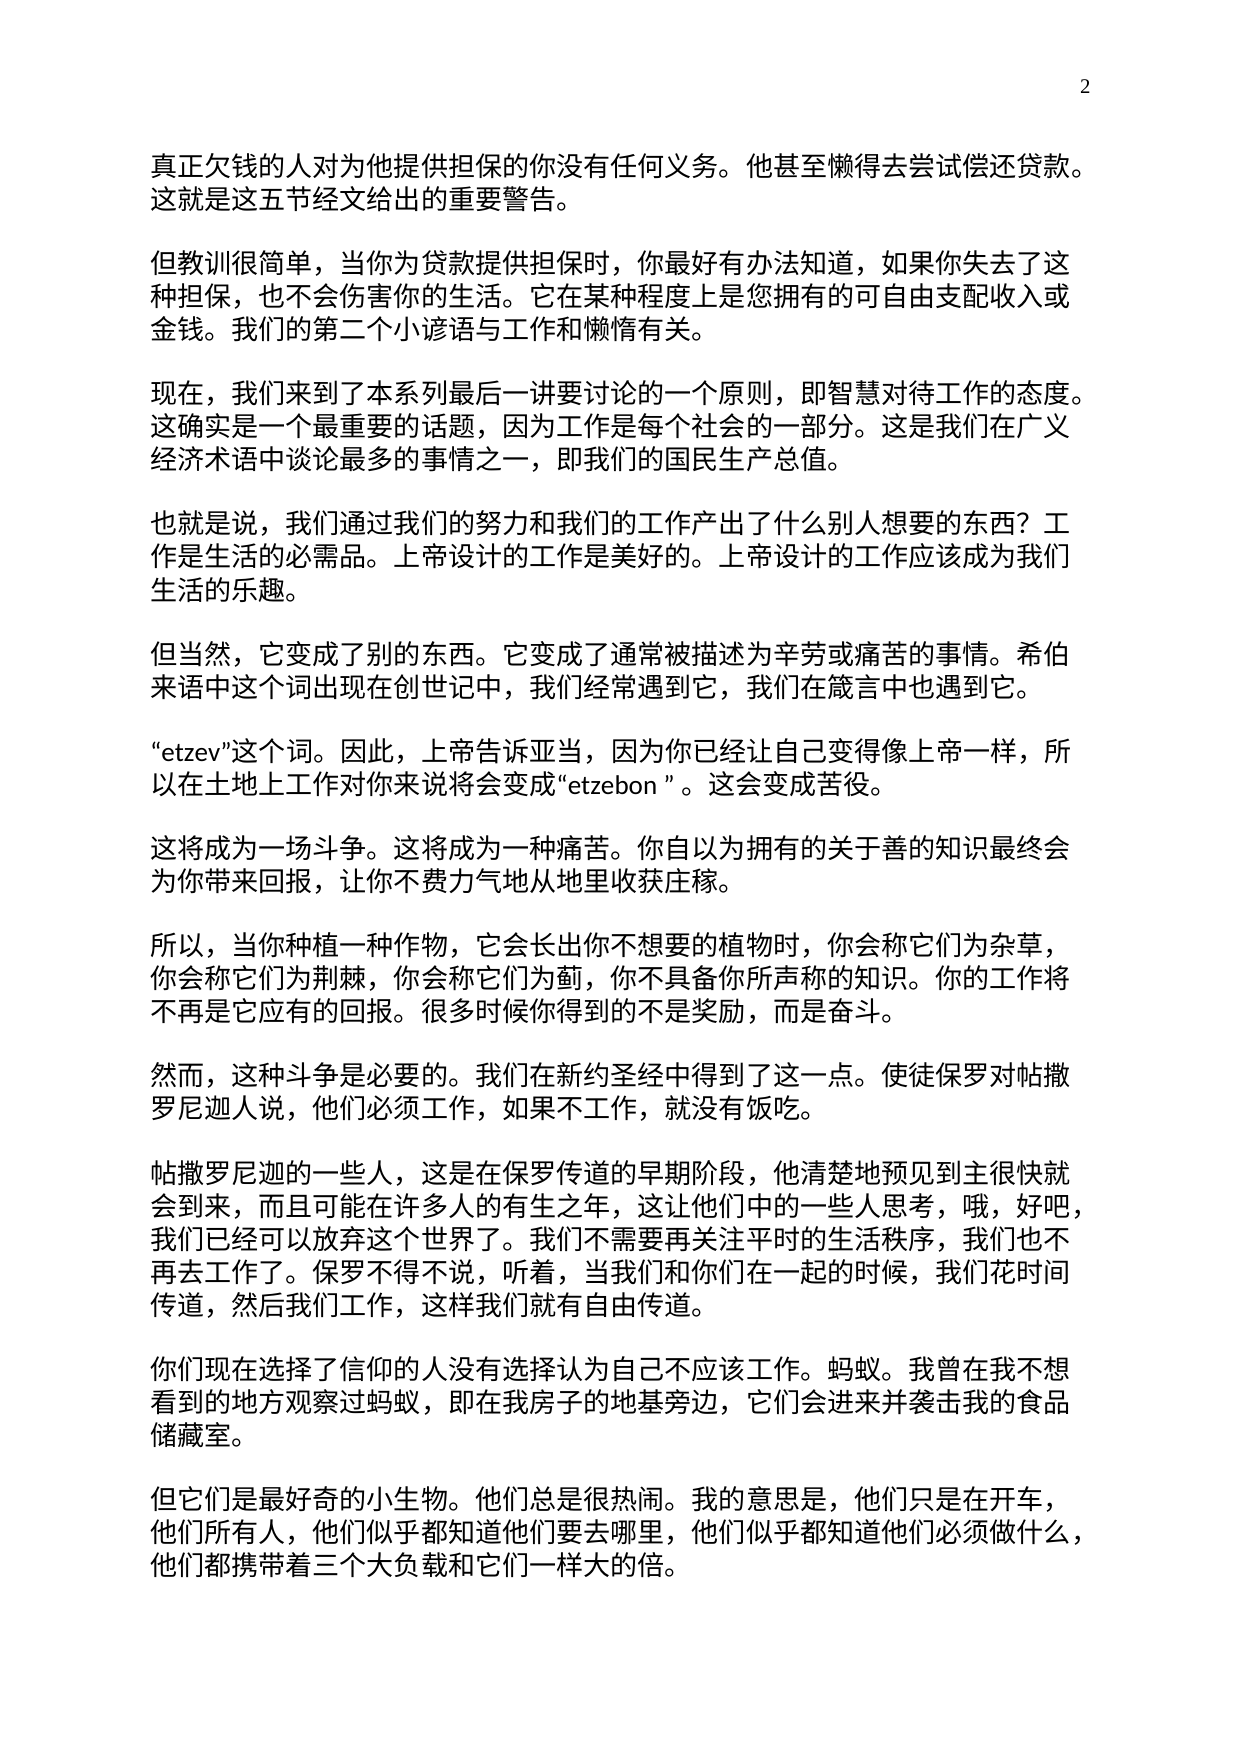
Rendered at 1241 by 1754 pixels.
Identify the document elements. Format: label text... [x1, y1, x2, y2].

text 然而，这种斗争是必要的。我们在新约圣经中得到了这一点。使徒保罗对帖撒罗尼迦人说，他们必须工作，如果不工作，就没有饭吃。 [150, 1059, 1090, 1126]
text 但当然，它变成了别的东西。它变成了通常被描述为辛劳或痛苦的事情。希伯来语中这个词出现在创世记中，我们经常遇到它，我们在箴言中也遇到它。 [150, 638, 1090, 704]
text 帖撒罗尼迦的一些人，这是在保罗传道的早期阶段，他清楚地预见到主很快就会到来，而且可能在许多人的有生之年，这让他们中的一些人思考，哦，好吧，我们已经可以放弃这个世界了。我们不需要再关注平时的生活秩序，我们也不再去工作了。保罗不得不说，听着，当我们和你们在一起的时候，我们花时间传道，然后我们工作，这样我们就有自由传道。 [150, 1157, 1090, 1322]
text 所以，当你种植一种作物，它会长出你不想要的植物时，你会称它们为杂草，你会称它们为荆棘，你会称它们为蓟，你不具备你所声称的知识。你的工作将不再是它应有的回报。很多时候你得到的不是奖励，而是奋斗。 [150, 929, 1090, 1028]
text 现在，我们来到了本系列最后一讲要讨论的一个原则，即智慧对待工作的态度。这确实是一个最重要的话题，因为工作是每个社会的一部分。这是我们在广义经济术语中谈论最多的事情之一，即我们的国民生产总值。 [150, 377, 1090, 476]
text 但教训很简单，当你为贷款提供担保时，你最好有办法知道，如果你失去了这种担保，也不会伤害你的生活。它在某种程度上是您拥有的可自由支配收入或金钱。我们的第二个小谚语与工作和懒惰有关。 [150, 247, 1090, 346]
text 真正欠钱的人对为他提供担保的你没有任何义务。他甚至懒得去尝试偿还贷款。这就是这五节经文给出的重要警告。 [150, 150, 1090, 216]
text 也就是说，我们通过我们的努力和我们的工作产出了什么别人想要的东西？工作是生活的必需品。上帝设计的工作是美好的。上帝设计的工作应该成为我们生活的乐趣。 [150, 508, 1090, 607]
text 你们现在选择了信仰的人没有选择认为自己不应该工作。蚂蚁。我曾在我不想看到的地方观察过蚂蚁，即在我房子的地基旁边，它们会进来并袭击我的食品储藏室。 [150, 1353, 1090, 1452]
text 但它们是最好奇的小生物。他们总是很热闹。我的意思是，他们只是在开车，他们所有人，他们似乎都知道他们要去哪里，他们似乎都知道他们必须做什么，他们都携带着三个大负载和它们一样大的倍。 [150, 1483, 1090, 1582]
text 这将成为一场斗争。这将成为一种痛苦。你自以为拥有的关于善的知识最终会为你带来回报，让你不费力气地从地里收获庄稼。 [150, 832, 1090, 898]
text “etzev”这个词。因此，上帝告诉亚当，因为你已经让自己变得像上帝一样，所以在土地上工作对你来说将会变成“etzebon ” 。这会变成苦役。 [150, 735, 1090, 801]
